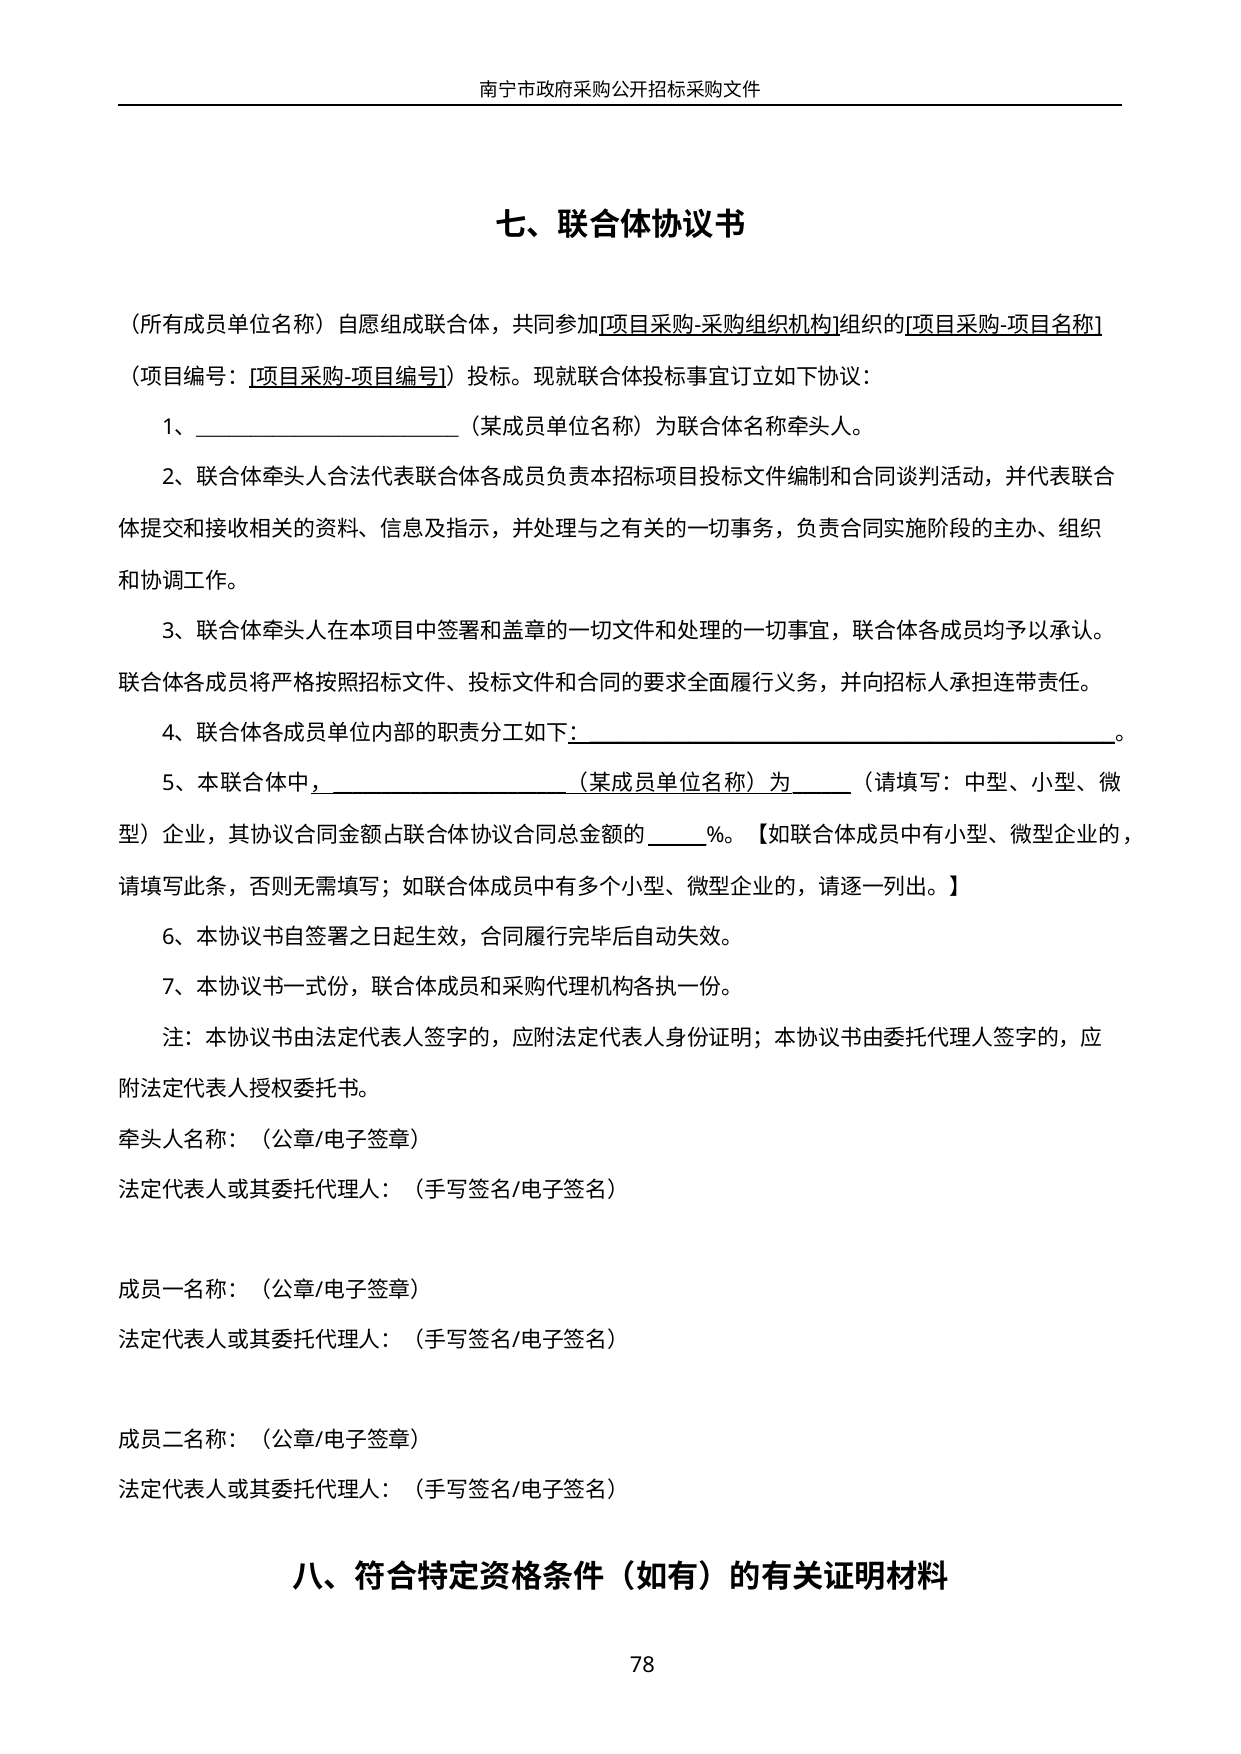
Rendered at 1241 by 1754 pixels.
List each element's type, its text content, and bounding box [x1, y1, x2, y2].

text 八、符合特定资格条件（如有）的有关证明材料 [118, 1539, 1122, 1608]
text 成员一名称：（公章/电子签章） [118, 1270, 1122, 1305]
text 成员二名称：（公章/电子签章） [118, 1420, 1122, 1455]
text 七、联合体协议书 [118, 187, 1122, 256]
text 7、本协议书一式份，联合体成员和采购代理机构各执一份。 [118, 968, 1122, 1002]
text 4、联合体各成员单位内部的职责分工如下：________________________________________________。 [118, 714, 1122, 748]
text 法定代表人或其委托代理人：（手写签名/电子签名） [118, 1171, 1122, 1205]
text 牵头人名称：（公章/电子签章） [118, 1120, 1122, 1155]
text 法定代表人或其委托代理人：（手写签名/电子签名） [118, 1471, 1122, 1505]
text 3、联合体牵头人在本项目中签署和盖章的一切文件和处理的一切事宜，联合体各成员均予以承认。 联合体各成员将严格按照招标文件、投标文件和合同的要求全面履行义务，并向招标人承担连带责任。 [118, 612, 1122, 698]
text （所有成员单位名称）自愿组成联合体，共同参加[项目采购-采购组织机构]组织的[项目采购-项目名称]（项目编号：[项目采购-项目编号]）投标。现就联合体投标事宜订立如下协议： [118, 306, 1122, 392]
text 5、本联合体中，________________________（某成员单位名称）为______（请填写：中型、小型、微型）企业，其协议合同金额占联合体协议合同总金额的______%。【如联合体成员中有小型、微型企业的，请填写此条，否则无需填写；如联合体成员中有多个小型、微型企业的，请逐一列出。】 [118, 764, 1122, 902]
text 6、本协议书自签署之日起生效，合同履行完毕后自动失效。 [118, 918, 1122, 952]
text 1、________________________（某成员单位名称）为联合体名称牵头人。 [118, 408, 1122, 442]
text 2、联合体牵头人合法代表联合体各成员负责本招标项目投标文件编制和合同谈判活动，并代表联合体提交和接收相关的资料、信息及指示，并处理与之有关的一切事务，负责合同实施阶段的主办、组织和协调工作。 [118, 458, 1122, 596]
text 注：本协议书由法定代表人签字的，应附法定代表人身份证明；本协议书由委托代理人签字的，应附法定代表人授权委托书。 [118, 1018, 1122, 1104]
text 法定代表人或其委托代理人：（手写签名/电子签名） [118, 1321, 1122, 1355]
